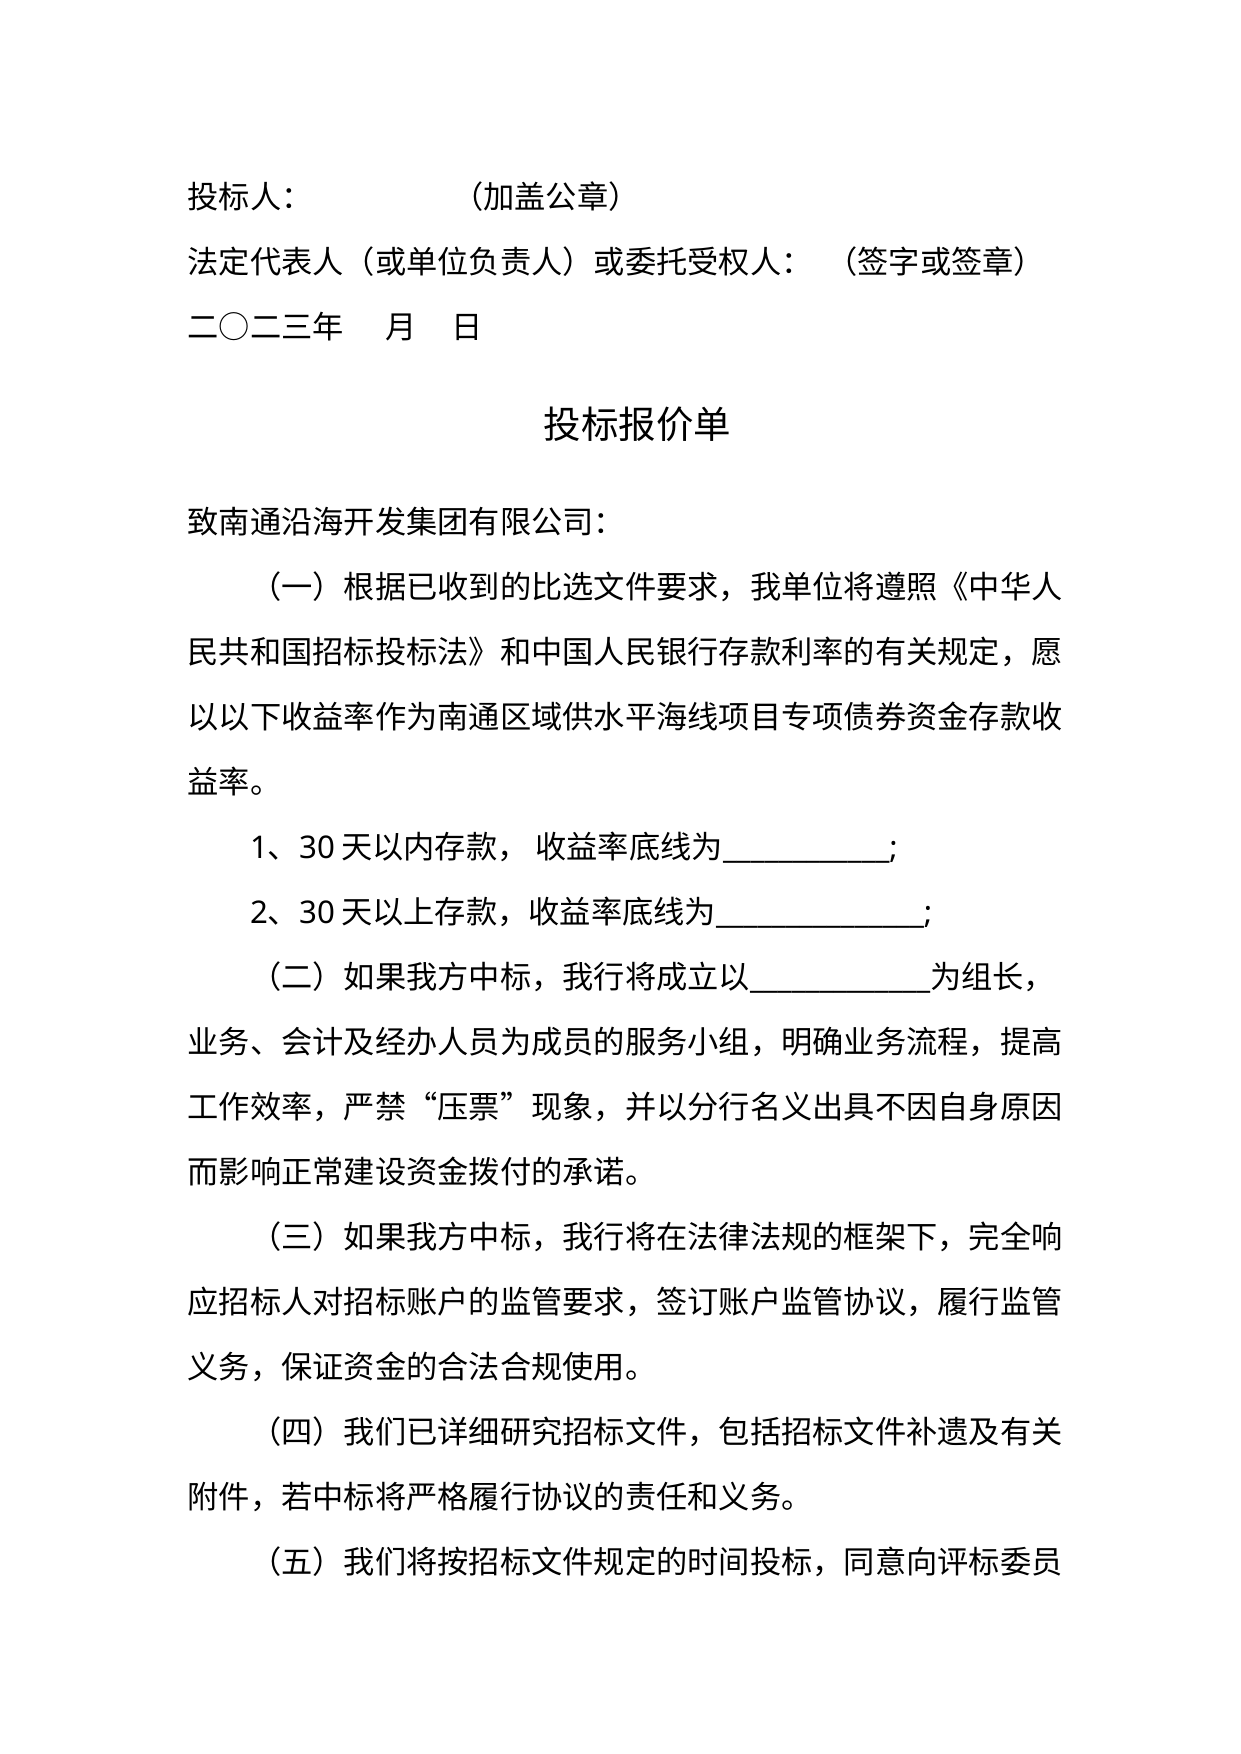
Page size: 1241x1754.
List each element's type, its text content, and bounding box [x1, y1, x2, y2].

text 投标报价单 [169, 389, 1106, 454]
text （四）我们已详细研究招标文件，包括招标文件补遗及有关附件，若中标将严格履行协议的责任和义务。 [187, 1397, 1085, 1527]
text （三）如果我方中标，我行将在法律法规的框架下，完全响应招标人对招标账户的监管要求，签订账户监管协议，履行监管义务，保证资金的合法合规使用。 [187, 1202, 1085, 1397]
text 1、30天以内存款， 收益率底线为____________; [187, 812, 1085, 877]
text 二○二三年 月 日 [187, 292, 1085, 357]
text 2、30天以上存款，收益率底线为_______________; [187, 877, 1085, 942]
text 法定代表人（或单位负责人）或委托受权人： （签字或签章） [187, 227, 1085, 292]
text （二）如果我方中标，我行将成立以_____________为组长，业务、会计及经办人员为成员的服务小组，明确业务流程，提高工作效率，严禁“压票”现象，并以分行名义出具不因自身原因而影响正常建设资金拨付的承诺。 [187, 942, 1085, 1202]
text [187, 1527, 1085, 1592]
text 致南通沿海开发集团有限公司： [187, 487, 1085, 552]
text 投标人： （加盖公章） [187, 162, 1085, 227]
text （一）根据已收到的比选文件要求，我单位将遵照《中华人民共和国招标投标法》和中国人民银行存款利率的有关规定，愿以以下收益率作为南通区域供水平海线项目专项债券资金存款收益率。 [187, 552, 1085, 812]
